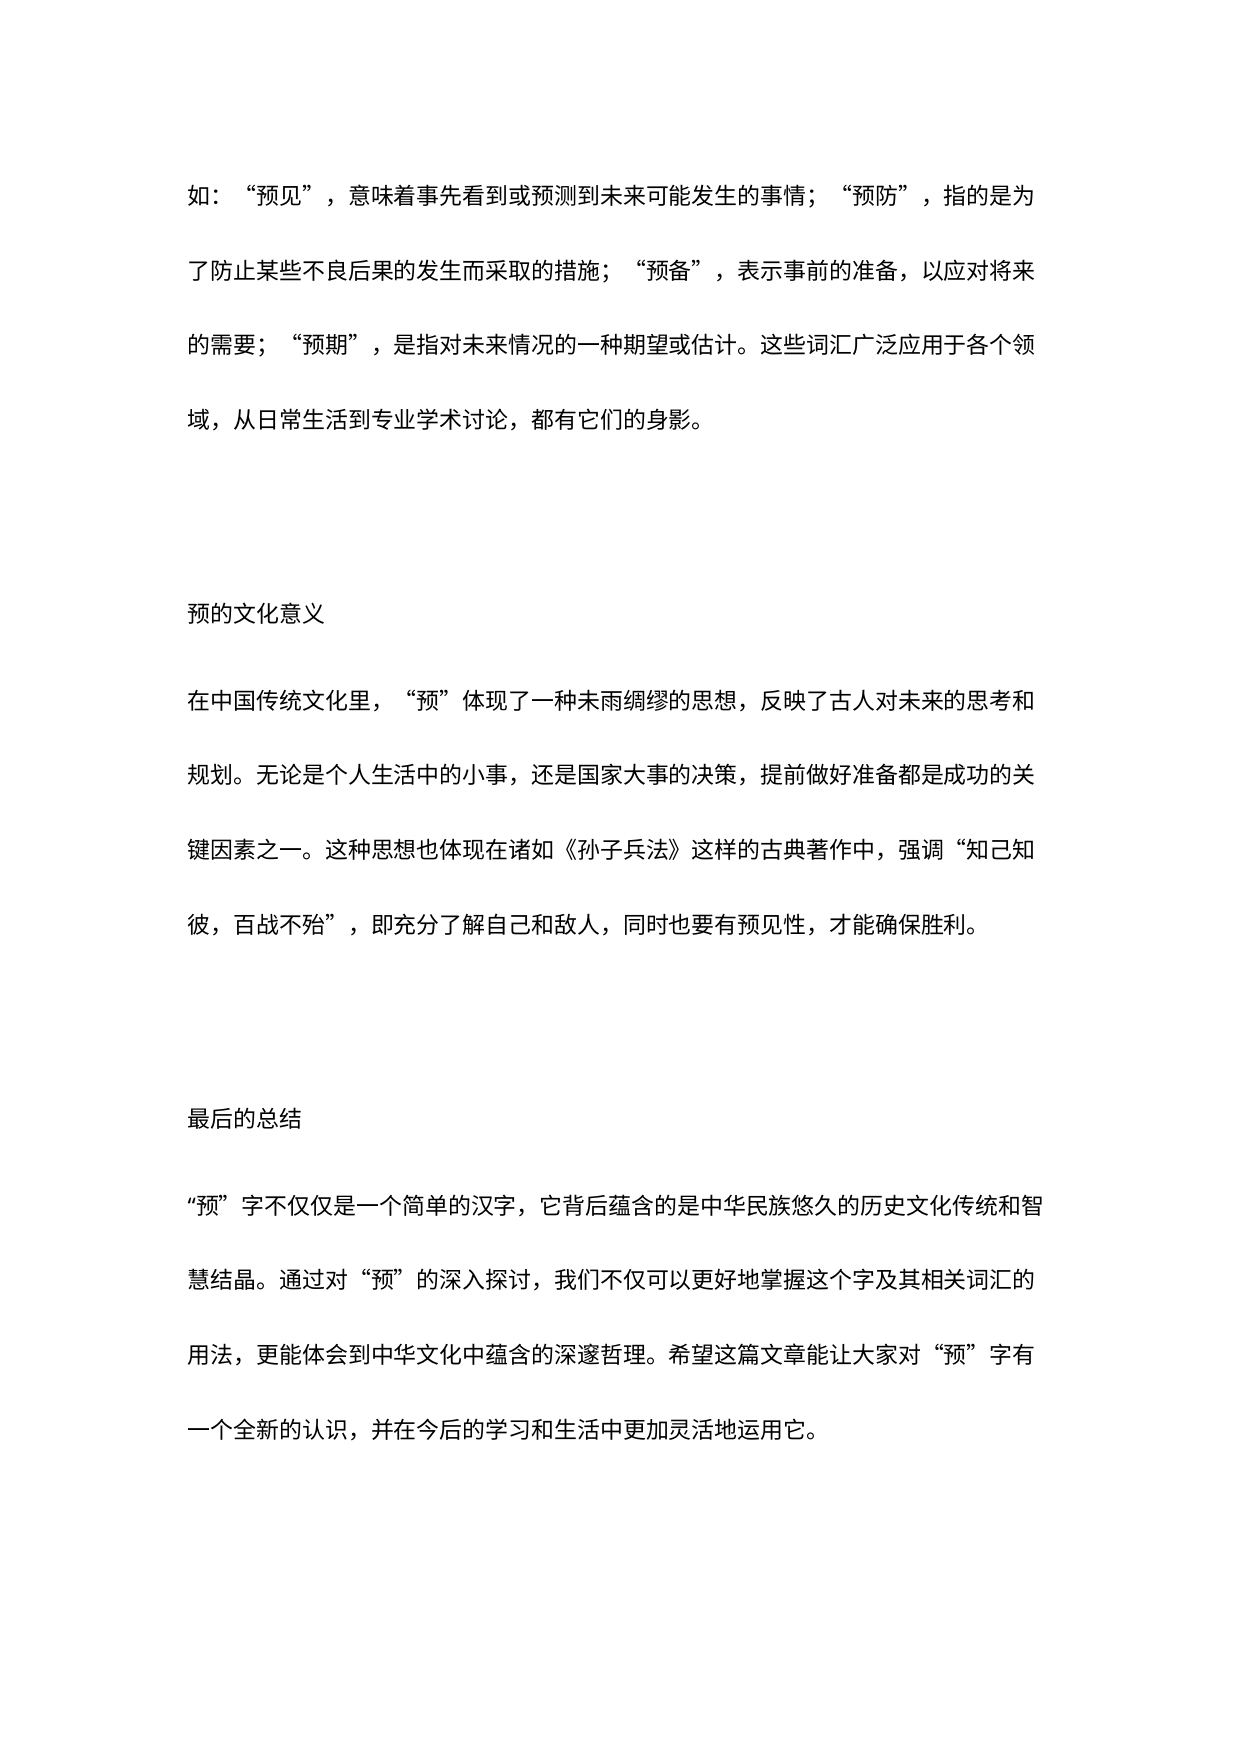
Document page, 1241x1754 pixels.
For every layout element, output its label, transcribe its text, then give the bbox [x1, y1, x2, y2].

text 在中国传统文化里，“预”体现了一种未雨绸缪的思想，反映了古人对未来的思考和规划。无论是个人生活中的小事，还是国家大事的决策，提前做好准备都是成功的关键因素之一。这种思想也体现在诸如《孙子兵法》这样的古典著作中，强调“知己知彼，百战不殆”，即充分了解自己和敌人，同时也要有预见性，才能确保胜利。 [187, 667, 1053, 956]
text 预的文化意义 [187, 580, 1053, 645]
text “预”字不仅仅是一个简单的汉字，它背后蕴含的是中华民族悠久的历史文化传统和智慧结晶。通过对“预”的深入探讨，我们不仅可以更好地掌握这个字及其相关词汇的用法，更能体会到中华文化中蕴含的深邃哲理。希望这篇文章能让大家对“预”字有一个全新的认识，并在今后的学习和生活中更加灵活地运用它。 [187, 1172, 1053, 1461]
text 最后的总结 [187, 1085, 1053, 1150]
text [187, 162, 1053, 451]
